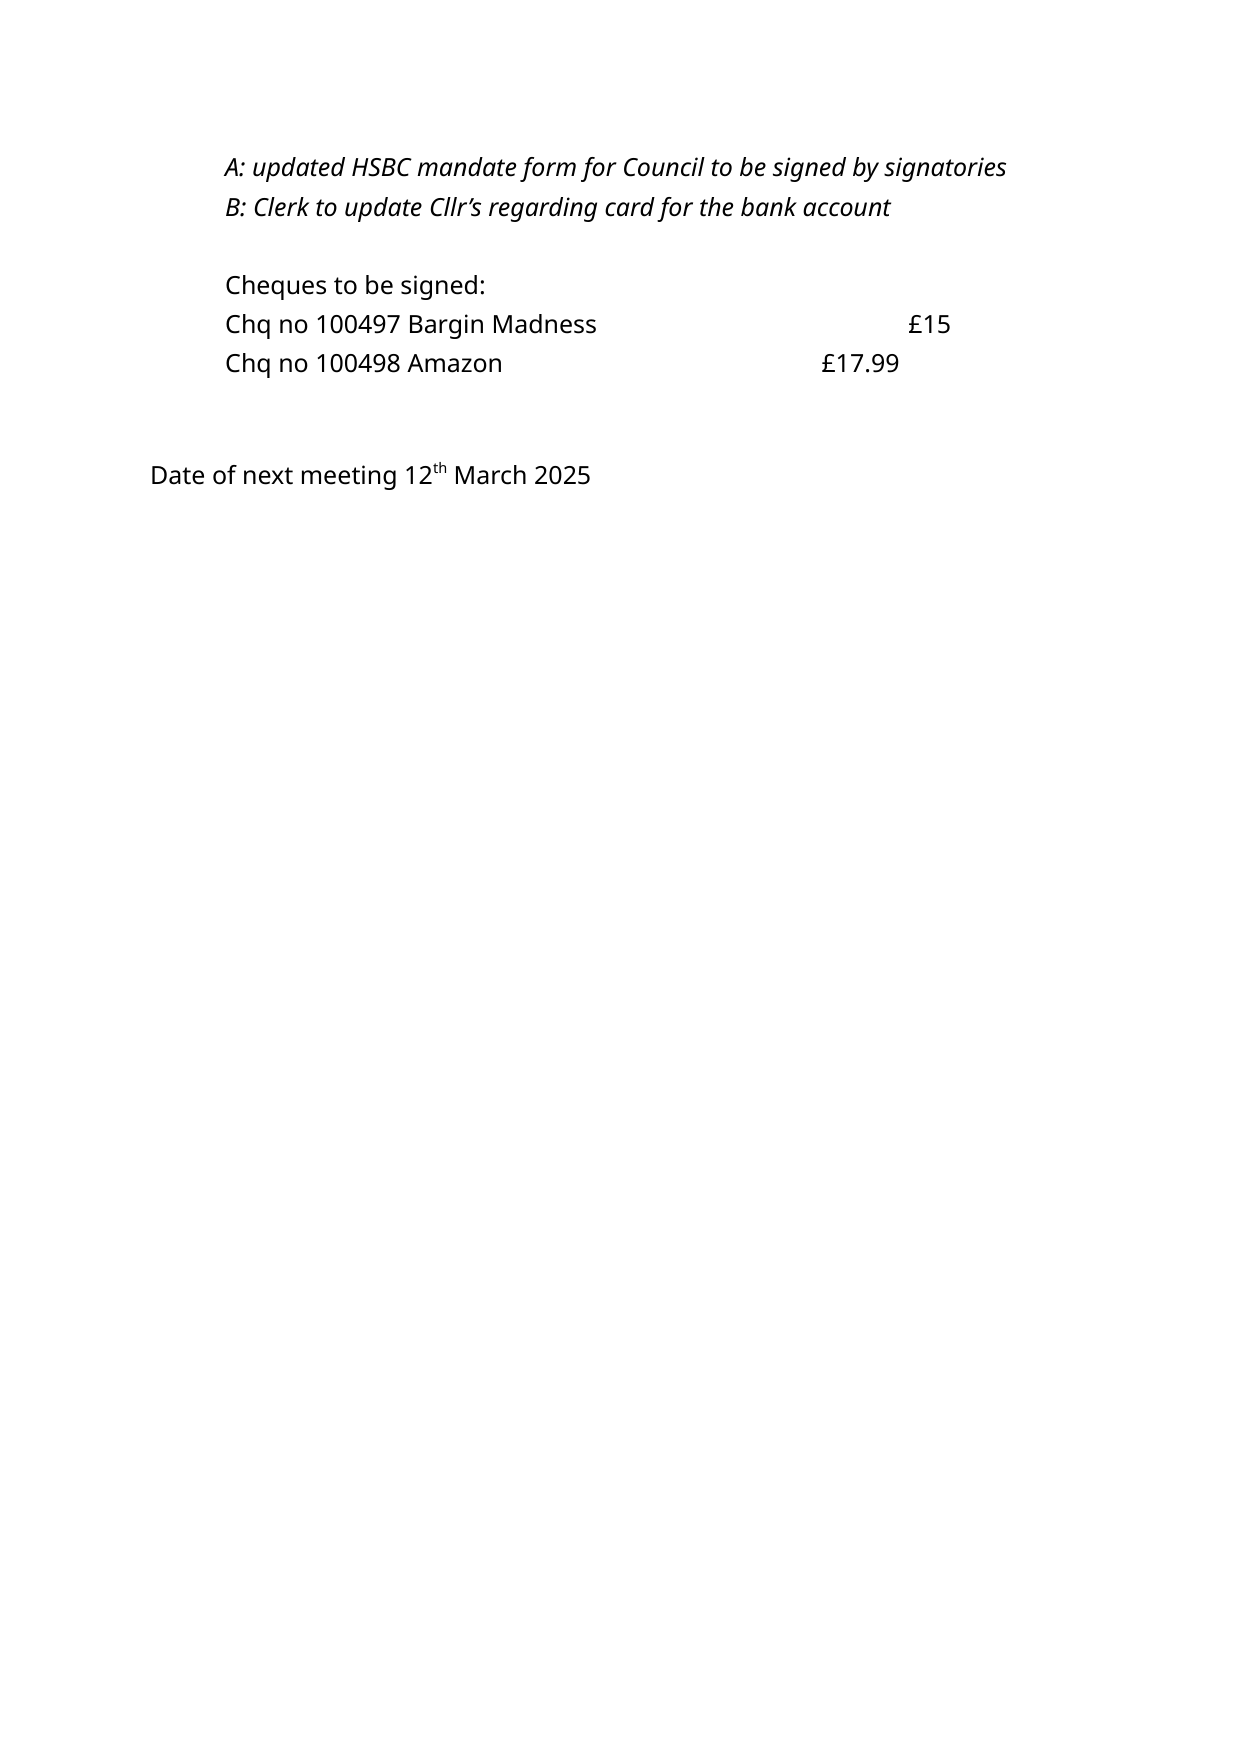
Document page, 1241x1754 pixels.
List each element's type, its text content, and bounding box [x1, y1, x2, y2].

list B: Clerk to update Cllr’s regarding card for the bank account [225, 189, 1090, 223]
text Date of next meeting 12th March 2025 [150, 457, 1090, 492]
list Chq no 100497 Bargin Madness £15 [225, 307, 1090, 341]
list Cheques to be signed: [225, 267, 1090, 302]
list Chq no 100498 Amazon £17.99 [225, 346, 1090, 380]
list A: updated HSBC mandate form for Council to be signed by signatories [225, 150, 1090, 184]
